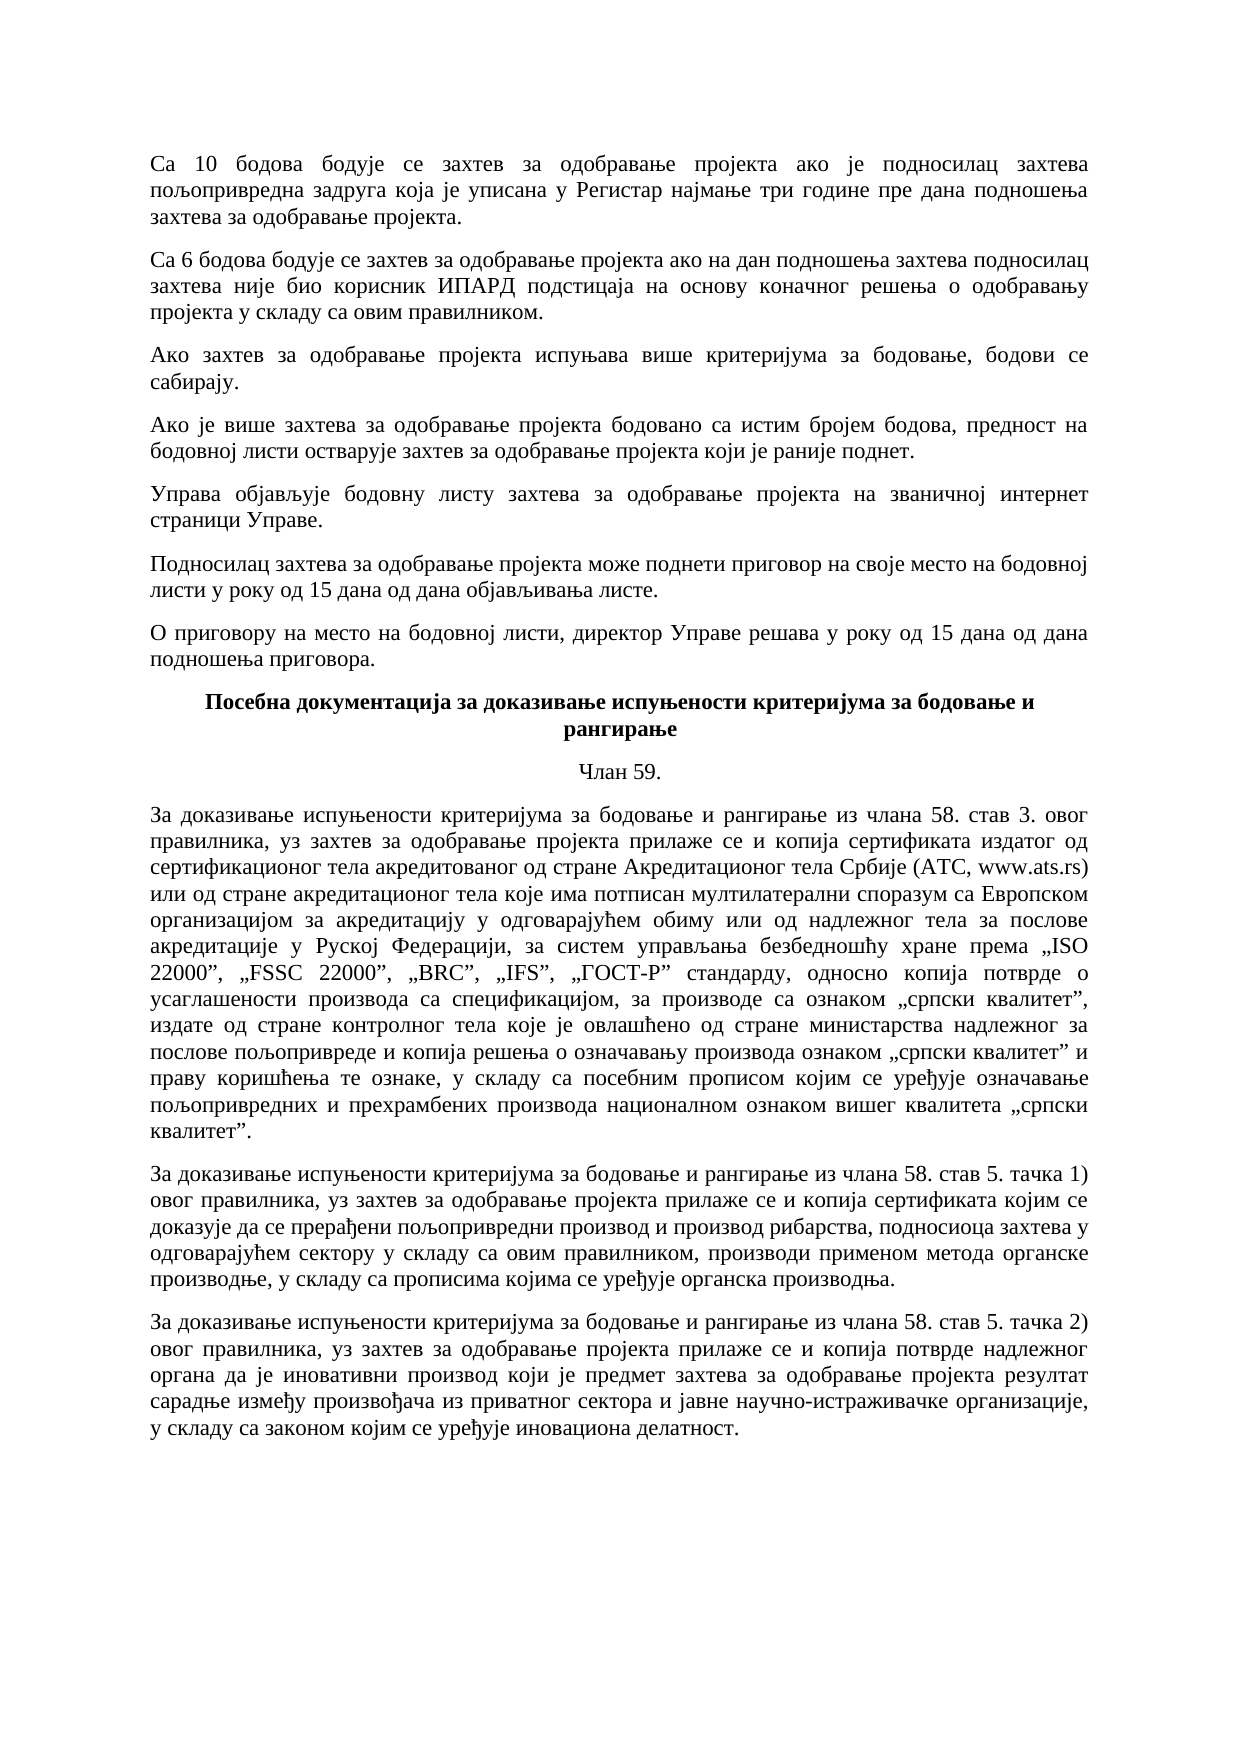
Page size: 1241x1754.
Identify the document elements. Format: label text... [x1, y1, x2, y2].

text За доказивање испуњености критеријума за бодовање и рангирање из члана 58. став 5. тачка 2) овог правилника, уз захтев за одобравање пројекта прилаже се и копија потврде надлежног органа да је иновативни производ који је предмет захтева за одобравање пројекта резултат сарадње између произвођача из приватног сектора и јавне научно-истраживачке организације, у складу са законом којим се уређује иновациона делатност. [150, 1308, 1090, 1440]
text За доказивање испуњености критеријума за бодовање и рангирање из члана 58. став 3. овог правилника, уз захтев за одобравање пројекта прилаже се и копија сертификата издатог од сертификационог тела акредитованог од стране Акредитационог тела Србије (АТС, www.ats.rs) или од стране акредитационог тела које има потписан мултилатерални споразум са Европском организацијом за акредитацију у одговарајућем обиму или од надлежног тела за послове акредитације у Руској Федерацији, за систем управљања безбедношћу хране према „ISO 22000ˮ, „FSSC 22000ˮ, „BRCˮ, „IFSˮ, „ГОСТ-Рˮ стандарду, односно копија потврде о усаглашености производа са спецификацијом, за производе са ознаком „српски квалитет”, издате од стране контролног тела које је овлашћено од стране министарства надлежног за послове пољопривреде и копија решења o означавању производа ознаком „српски квалитет” и праву коришћења те ознаке, у складу са посебним прописом којим се уређује означавање пoљoприврeдних и прeхрaмбeних прoизвoдa националном oзнaкoм вишeг квaлитeтa „српски квалитет”. [150, 801, 1090, 1143]
text Ако захтев за одобравање пројекта испуњава више критеријума за бодовање, бодови се сабирају. [150, 341, 1090, 394]
text Са 10 бодова бодује се захтев за одобравање пројекта ако је подносилац захтева пољопривредна задруга која је уписана у Регистар најмање три године пре дана подношења захтева за одобравање пројекта. [150, 150, 1090, 229]
text Подносилац захтева за одобравање пројекта може поднети приговор на своје место на бодовној листи у року од 15 дана од дана објављивања листе. [150, 549, 1090, 602]
text О приговору на место на бодовној листи, директор Управе решава у року од 15 дана од дана подношења приговора. [150, 619, 1090, 672]
text Посебна документација за доказивање испуњености критеријума за бодовање и рангирање [150, 688, 1090, 741]
text За доказивање испуњености критеријума за бодовање и рангирање из члана 58. став 5. тачка 1) овог правилника, уз захтев за одобравање пројекта прилаже се и копија сертификата којим се доказује да се прерађени пољопривредни производ и производ рибарства, подносиоца захтева у одговарајућем сектору у складу са овим правилником, производи применом метода органске производње, у складу са прописима којима се уређује органска производња. [150, 1160, 1090, 1292]
text Члан 59. [150, 758, 1090, 784]
text Ако је више захтева за одобравање пројекта бодовано са истим бројем бодова, предност на бодовној листи остварује захтев за одобравање пројекта који је раније поднет. [150, 411, 1090, 463]
text Управа објављује бодовну листу захтева за одобравање пројекта на званичној интернет страници Управе. [150, 480, 1090, 533]
text Са 6 бодова бодује се захтев за одобравање пројекта ако на дан подношења захтева подносилац захтева није био корисник ИПАРД подстицаја на основу коначног решења о одобравању пројекта у складу са овим правилником. [150, 246, 1090, 325]
